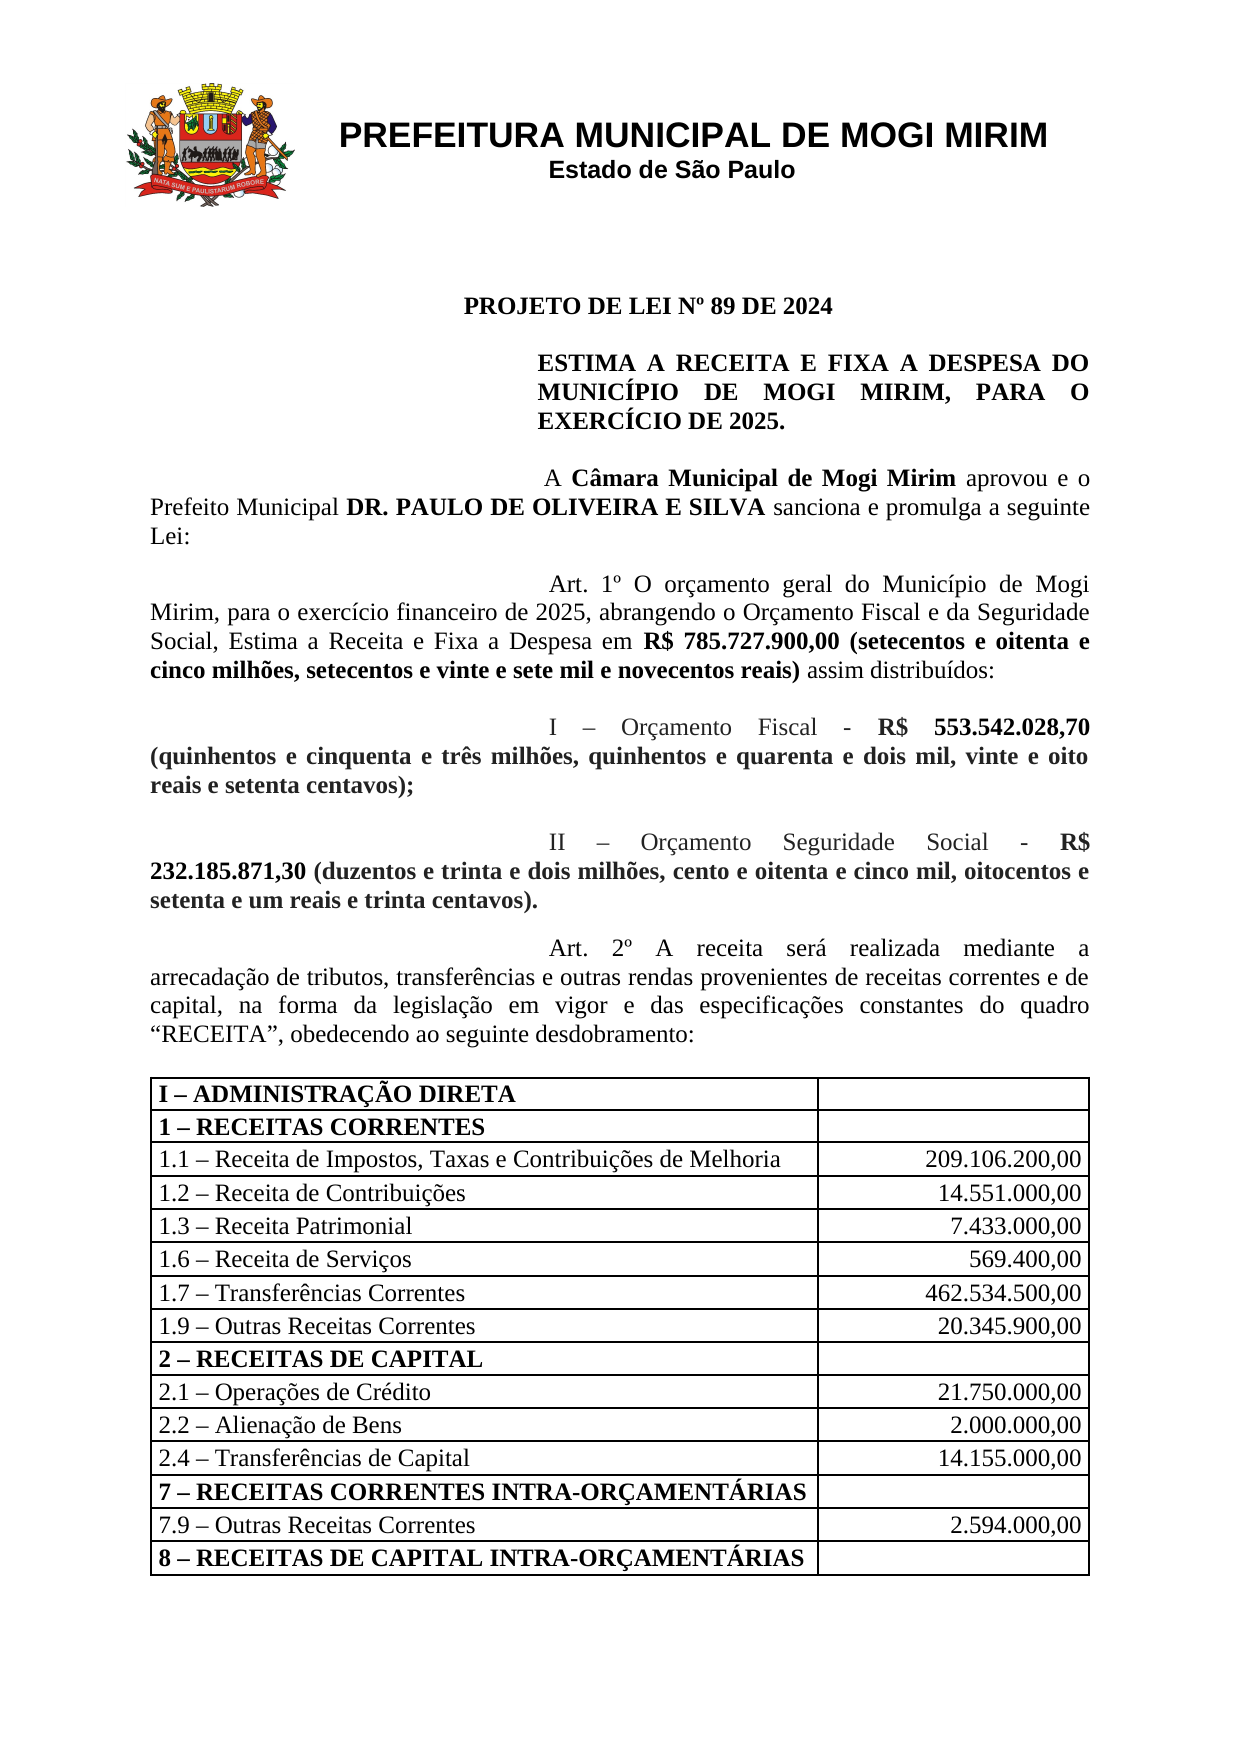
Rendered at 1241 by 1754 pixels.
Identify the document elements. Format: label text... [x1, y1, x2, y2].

table_cell 8 – RECEITAS DE CAPITAL INTRA-ORÇAMENTÁRIAS [152, 1542, 817, 1573]
table_header [819, 1079, 1088, 1109]
table_cell 1.6 – Receita de Serviços [152, 1243, 817, 1274]
table_cell [819, 1343, 1088, 1373]
text I – Orçamento Fiscal - R$ 553.542.028,70 (quinhentos e cinquenta e três milhões, quinhentos e quarenta e dois mil, vinte e oito reais e setenta centavos); [150, 712, 1090, 799]
table_cell 2 – RECEITAS DE CAPITAL [152, 1343, 817, 1373]
table_cell 1.2 – Receita de Contribuições [152, 1177, 817, 1208]
table_cell 2.1 – Operações de Crédito [152, 1376, 817, 1407]
table_cell [819, 1111, 1088, 1141]
table_cell [819, 1542, 1088, 1573]
text A Câmara Municipal de Mogi Mirim aprovou e o Prefeito Municipal DR. PAULO DE OLIVEIRA E SILVA sanciona e promulga a seguinte Lei: [150, 463, 1090, 549]
table_cell 7.9 – Outras Receitas Correntes [152, 1509, 817, 1540]
text ESTIMA A RECEITA E FIXA A DESPESA DO MUNICÍPIO DE MOGI MIRIM, PARA O EXERCÍCIO DE 2025. [537, 348, 1090, 434]
table_cell 20.345.900,00 [819, 1310, 1088, 1341]
text II – Orçamento Seguridade Social - R$ 232.185.871,30 (duzentos e trinta e dois milhões, cento e oitenta e cinco mil, oitocentos e setenta e um reais e trinta centavos). [150, 827, 1090, 914]
table_cell 209.106.200,00 [819, 1143, 1088, 1174]
table_cell 2.000.000,00 [819, 1409, 1088, 1440]
table_cell 1.9 – Outras Receitas Correntes [152, 1310, 817, 1341]
table_cell 21.750.000,00 [819, 1376, 1088, 1407]
table_cell 7.433.000,00 [819, 1210, 1088, 1241]
picture [125, 83, 295, 207]
table_cell 1.7 – Transferências Correntes [152, 1277, 817, 1308]
table_cell 1.3 – Receita Patrimonial [152, 1210, 817, 1241]
table_header I – ADMINISTRAÇÃO DIRETA [152, 1079, 817, 1109]
text Art. 1º O orçamento geral do Município de Mogi Mirim, para o exercício financeiro de 2025, abrangendo o Orçamento Fiscal e da Seguridade Social, Estima a Receita e Fixa a Despesa em R$ 785.727.900,00 (setecentos e oitenta e cinco milhões, setecentos e vinte e sete mil e novecentos reais) assim distribuídos: [150, 569, 1090, 684]
table_cell 2.594.000,00 [819, 1509, 1088, 1540]
table_cell 1.1 – Receita de Impostos, Taxas e Contribuições de Melhoria [152, 1143, 817, 1174]
table_cell 462.534.500,00 [819, 1277, 1088, 1308]
table_cell 14.551.000,00 [819, 1177, 1088, 1208]
text PROJETO DE LEI Nº 89 DE 2024 [150, 291, 1090, 319]
table_cell 1 – RECEITAS CORRENTES [152, 1111, 817, 1141]
table_cell 569.400,00 [819, 1243, 1088, 1274]
table_cell 2.4 – Transferências de Capital [152, 1442, 817, 1473]
table_cell 7 – RECEITAS CORRENTES INTRA-ORÇAMENTÁRIAS [152, 1476, 817, 1507]
table_cell [819, 1476, 1088, 1507]
table_cell 2.2 – Alienação de Bens [152, 1409, 817, 1440]
text Art. 2º A receita será realizada mediante a arrecadação de tributos, transferências e outras rendas provenientes de receitas correntes e de capital, na forma da legislação em vigor e das especificações constantes do quadro “RECEITA”, obedecendo ao seguinte desdobramento: [150, 933, 1090, 1048]
table_cell 14.155.000,00 [819, 1442, 1088, 1473]
